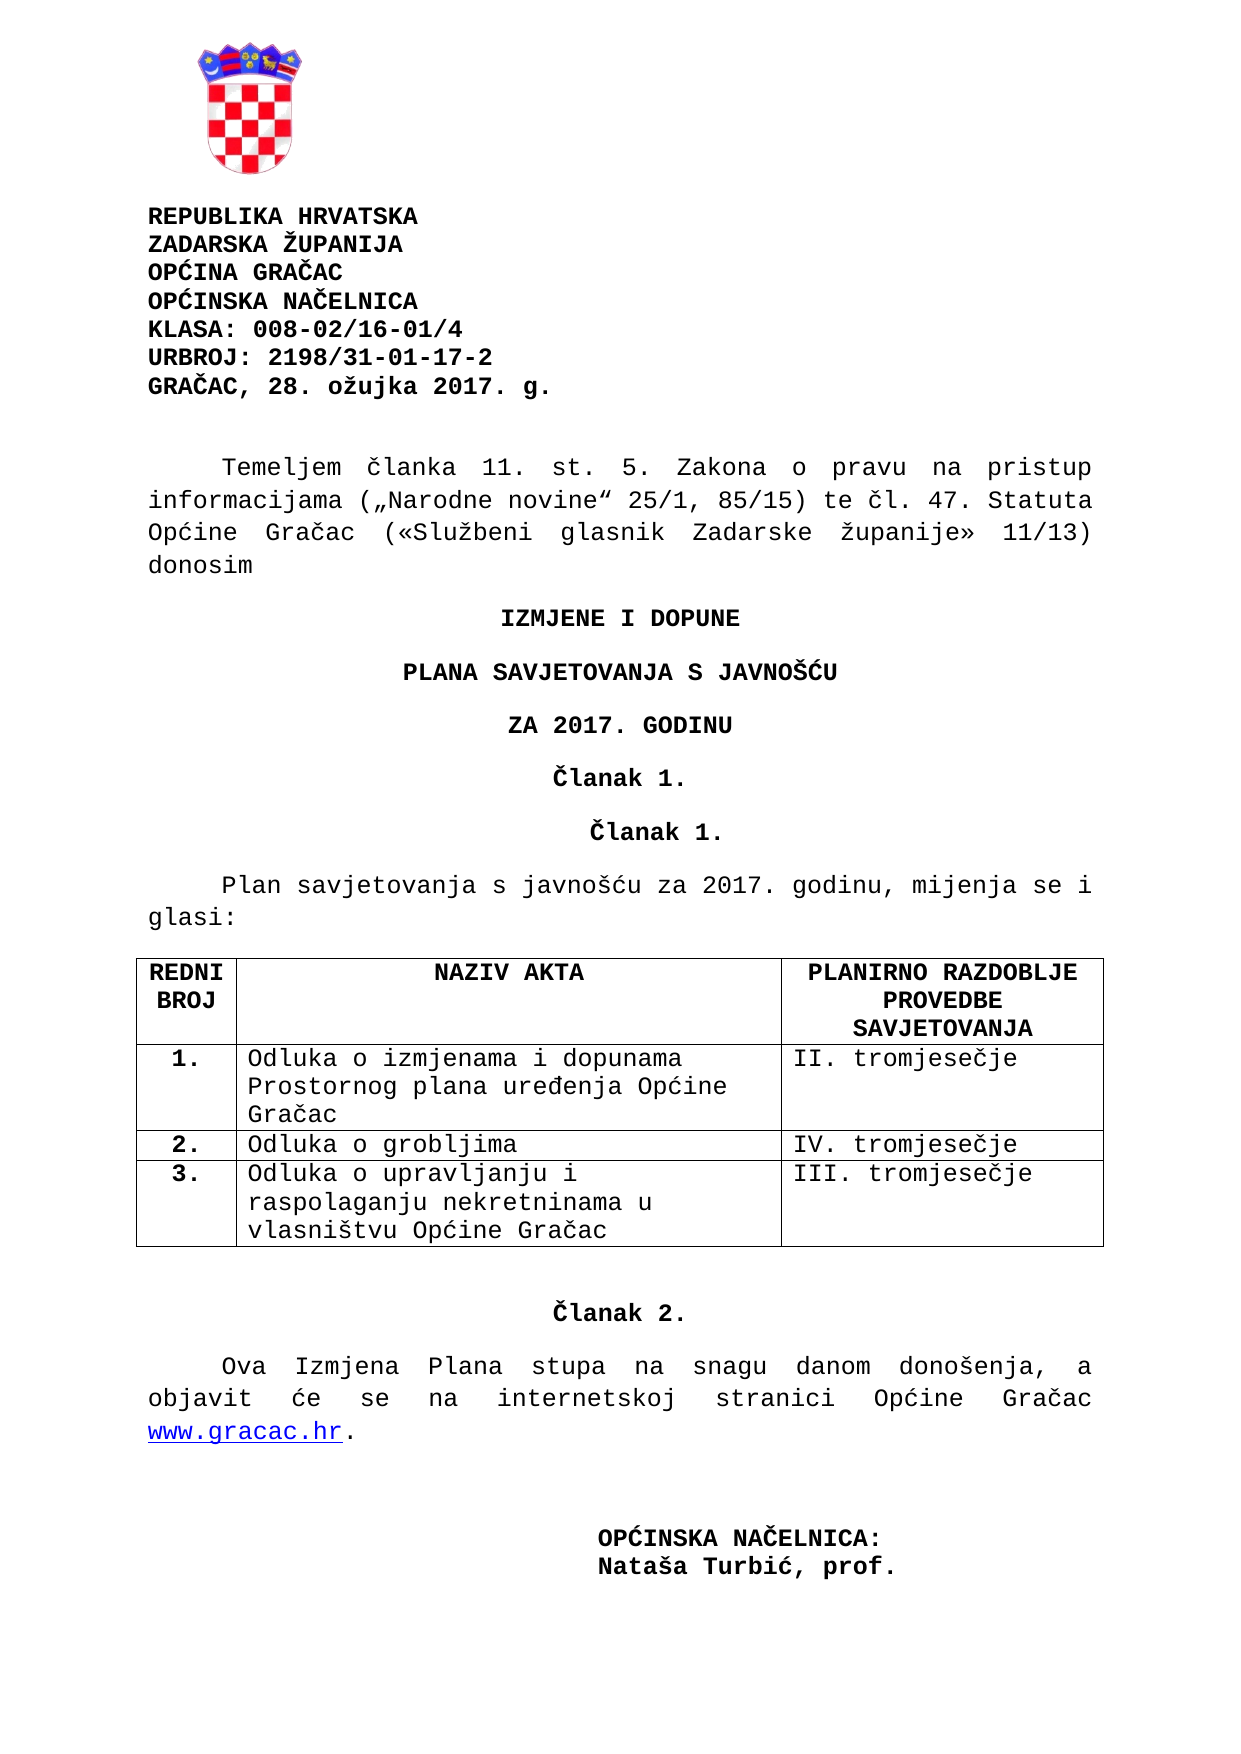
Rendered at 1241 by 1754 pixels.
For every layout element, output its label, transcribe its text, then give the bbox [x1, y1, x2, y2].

table_cell II. tromjesečje [782, 1045, 1103, 1130]
text Temeljem članka 11. st. 5. Zakona o pravu na pristup informacijama („Narodne novine“ 25/1, 85/15) te čl. 47. Statuta Općine Gračac («Službeni glasnik Zadarske županije» 11/13) donosim [148, 455, 1093, 581]
text Članak 1. [148, 819, 1093, 847]
text PLANA SAVJETOVANJA S JAVNOŠĆU [148, 659, 1093, 687]
table_header PLANIRNO RAZDOBLJE PROVEDBE SAVJETOVANJA [782, 959, 1103, 1044]
text OPĆINSKA NAČELNICA [148, 288, 1093, 317]
text ZADARSKA ŽUPANIJA [148, 232, 1093, 260]
text Članak 1. [148, 766, 1093, 794]
text Članak 2. [148, 1300, 1093, 1328]
text IZMJENE I DOPUNE [148, 606, 1093, 634]
text Plan savjetovanja s javnošću za 2017. godinu, mijenja se i glasi: [148, 872, 1093, 933]
text GRAČAC, 28. ožujka 2017. g. [148, 373, 1093, 402]
text Ova Izmjena Plana stupa na snagu danom donošenja, a objavit će se na internetskoj stranici Općine Gračac www.gracac.hr. [148, 1353, 1093, 1447]
table_header REDNI BROJ [137, 959, 236, 1044]
text URBROJ: 2198/31-01-17-2 [148, 345, 1093, 373]
table_cell IV. tromjesečje [782, 1131, 1103, 1160]
text OPĆINSKA NAČELNICA: [148, 1525, 1093, 1553]
text ZA 2017. GODINU [148, 712, 1093, 741]
table_cell Odluka o upravljanju i raspolaganju nekretninama u vlasništvu Općine Gračac [237, 1161, 781, 1246]
table_cell Odluka o izmjenama i dopunama Prostornog plana uređenja Općine Gračac [237, 1045, 781, 1130]
text OPĆINA GRAČAC [148, 260, 1093, 288]
table_cell 2. [137, 1131, 236, 1160]
picture [196, 40, 303, 175]
table_cell Odluka o grobljima [237, 1131, 781, 1160]
table_cell 3. [137, 1161, 236, 1246]
text REPUBLIKA HRVATSKA [148, 203, 1093, 232]
table_header NAZIV AKTA [237, 959, 781, 1044]
table_cell 1. [137, 1045, 236, 1130]
text Nataša Turbić, prof. [148, 1553, 1093, 1582]
table_cell III. tromjesečje [782, 1161, 1103, 1246]
text KLASA: 008-02/16-01/4 [148, 317, 1093, 345]
